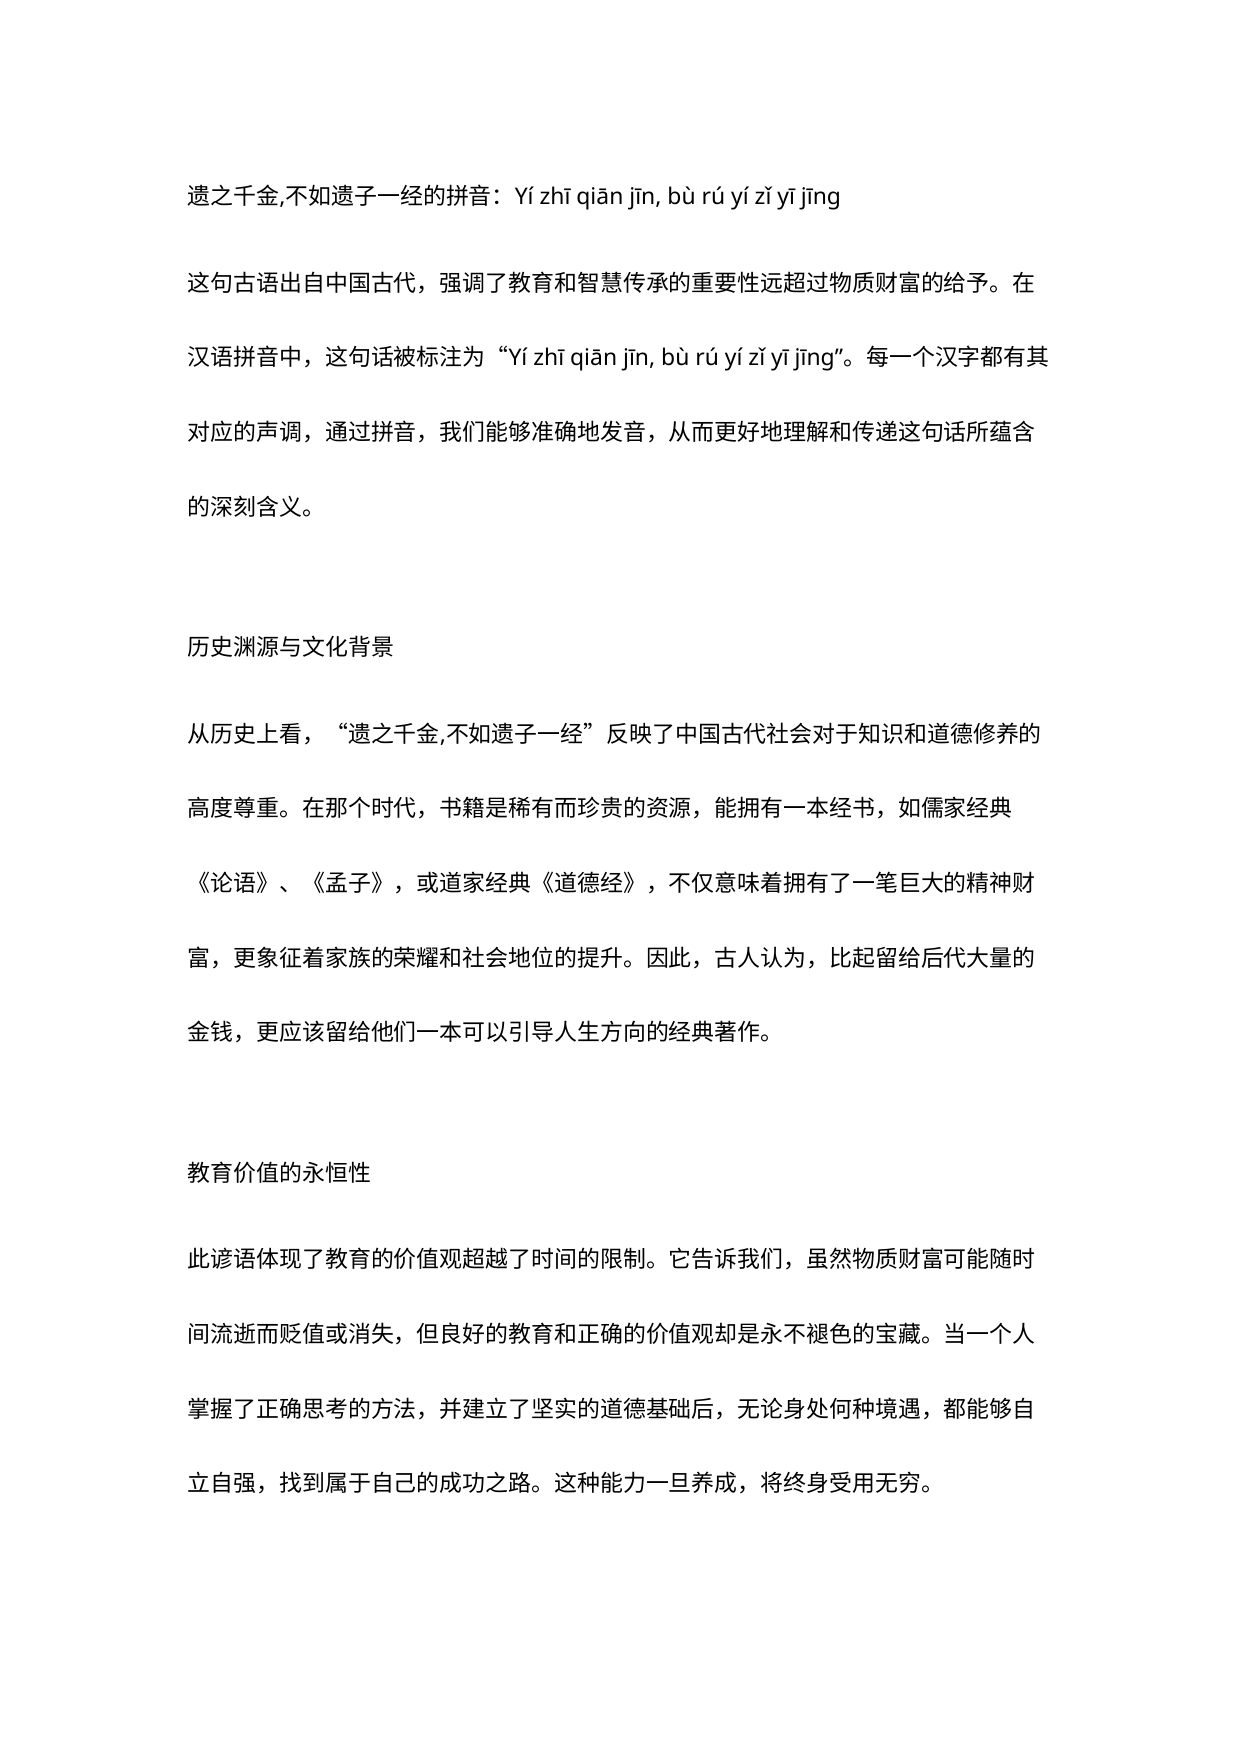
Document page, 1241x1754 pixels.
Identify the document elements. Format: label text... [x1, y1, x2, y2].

text 这句古语出自中国古代，强调了教育和智慧传承的重要性远超过物质财富的给予。在汉语拼音中，这句话被标注为“Yí zhī qiān jīn, bù rú yí zǐ yī jīng”。每一个汉字都有其对应的声调，通过拼音，我们能够准确地发音，从而更好地理解和传递这句话所蕴含的深刻含义。 [187, 249, 1053, 538]
text 教育价值的永恒性 [187, 1139, 1053, 1204]
text 此谚语体现了教育的价值观超越了时间的限制。它告诉我们，虽然物质财富可能随时间流逝而贬值或消失，但良好的教育和正确的价值观却是永不褪色的宝藏。当一个人掌握了正确思考的方法，并建立了坚实的道德基础后，无论身处何种境遇，都能够自立自强，找到属于自己的成功之路。这种能力一旦养成，将终身受用无穷。 [187, 1225, 1053, 1514]
text 遗之千金,不如遗子一经的拼音：Yí zhī qiān jīn, bù rú yí zǐ yī jīng [187, 162, 1053, 227]
text 从历史上看，“遗之千金,不如遗子一经”反映了中国古代社会对于知识和道德修养的高度尊重。在那个时代，书籍是稀有而珍贵的资源，能拥有一本经书，如儒家经典《论语》、《孟子》，或道家经典《道德经》，不仅意味着拥有了一笔巨大的精神财富，更象征着家族的荣耀和社会地位的提升。因此，古人认为，比起留给后代大量的金钱，更应该留给他们一本可以引导人生方向的经典著作。 [187, 700, 1053, 1063]
text 历史渊源与文化背景 [187, 613, 1053, 678]
